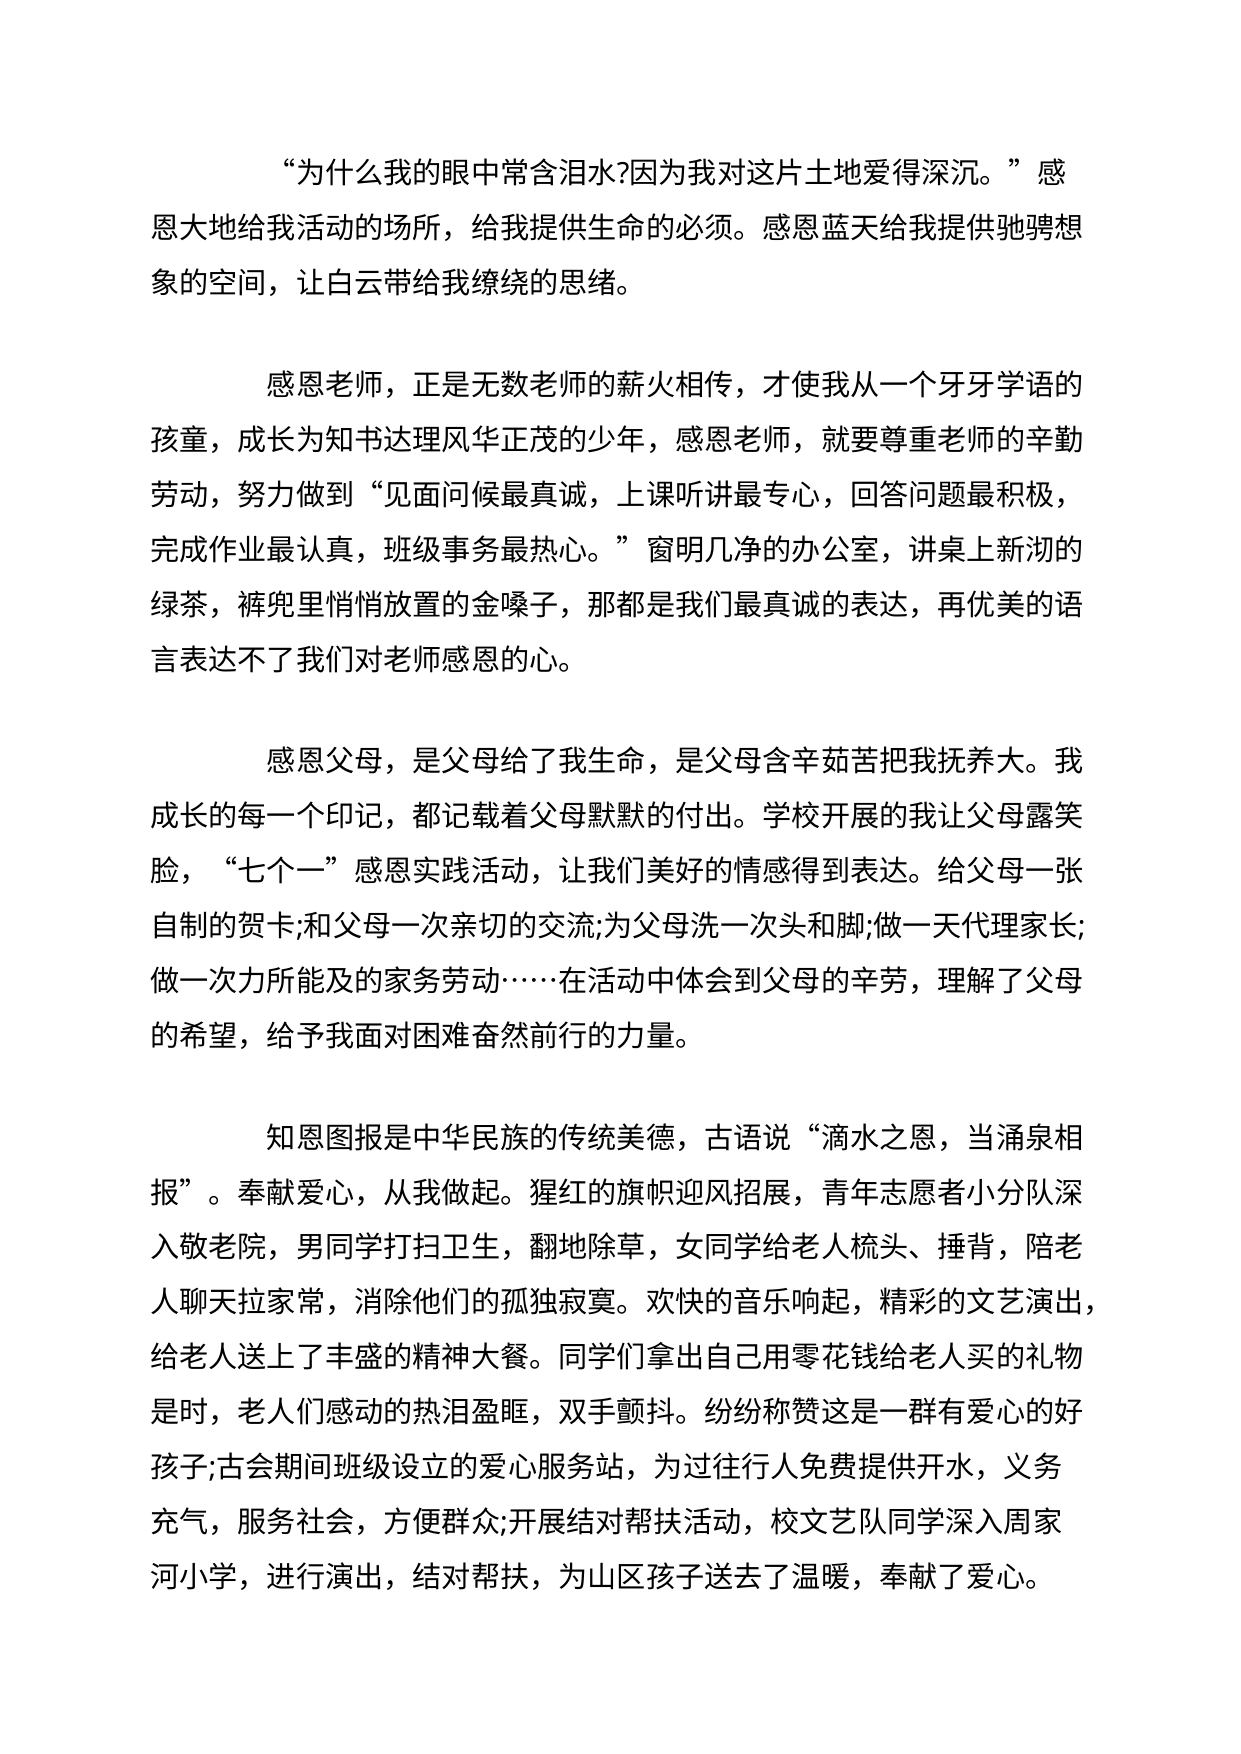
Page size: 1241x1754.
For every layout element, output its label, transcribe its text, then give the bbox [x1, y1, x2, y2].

text 感恩老师，正是无数老师的薪火相传，才使我从一个牙牙学语的孩童，成长为知书达理风华正茂的少年，感恩老师，就要尊重老师的辛勤劳动，努力做到“见面问候最真诚，上课听讲最专心，回答问题最积极，完成作业最认真，班级事务最热心。”窗明几净的办公室，讲桌上新沏的绿茶，裤兜里悄悄放置的金嗓子，那都是我们最真诚的表达，再优美的语言表达不了我们对老师感恩的心。 [150, 362, 1090, 678]
text “为什么我的眼中常含泪水?因为我对这片土地爱得深沉。”感恩大地给我活动的场所，给我提供生命的必须。感恩蓝天给我提供驰骋想象的空间，让白云带给我缭绕的思绪。 [150, 150, 1090, 302]
text 感恩父母，是父母给了我生命，是父母含辛茹苦把我抚养大。我成长的每一个印记，都记载着父母默默的付出。学校开展的我让父母露笑脸，“七个一”感恩实践活动，让我们美好的情感得到表达。给父母一张自制的贺卡;和父母一次亲切的交流;为父母洗一次头和脚;做一天代理家长;做一次力所能及的家务劳动……在活动中体会到父母的辛劳，理解了父母的希望，给予我面对困难奋然前行的力量。 [150, 738, 1090, 1055]
text 知恩图报是中华民族的传统美德，古语说“滴水之恩，当涌泉相报”。奉献爱心，从我做起。猩红的旗帜迎风招展，青年志愿者小分队深入敬老院，男同学打扫卫生，翻地除草，女同学给老人梳头、捶背，陪老人聊天拉家常，消除他们的孤独寂寞。欢快的音乐响起，精彩的文艺演出，给老人送上了丰盛的精神大餐。同学们拿出自己用零花钱给老人买的礼物是时，老人们感动的热泪盈眶，双手颤抖。纷纷称赞这是一群有爱心的好孩子;古会期间班级设立的爱心服务站，为过往行人免费提供开水，义务充气，服务社会，方便群众;开展结对帮扶活动，校文艺队同学深入周家河小学，进行演出，结对帮扶，为山区孩子送去了温暖，奉献了爱心。 [150, 1114, 1090, 1596]
